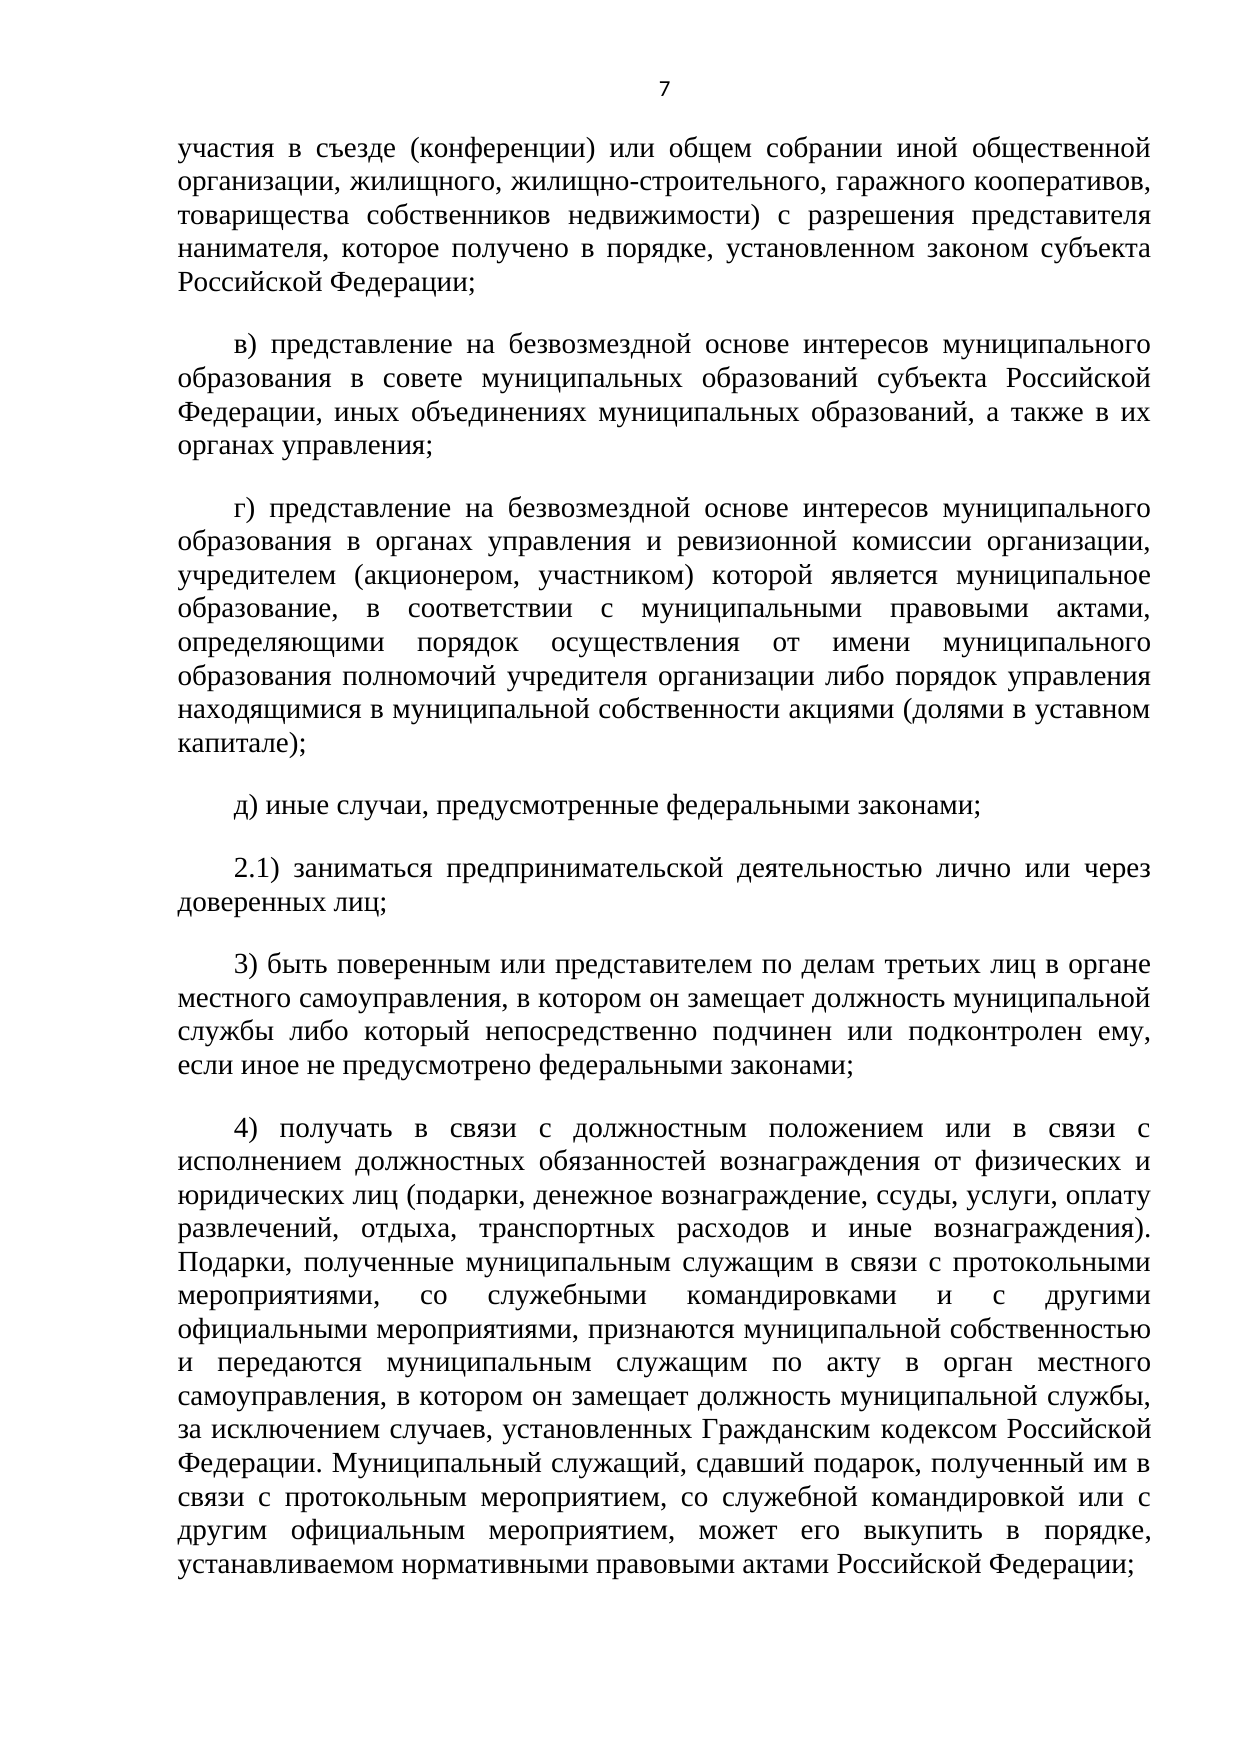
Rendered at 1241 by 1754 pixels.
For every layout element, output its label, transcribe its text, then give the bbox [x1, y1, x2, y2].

text 3) быть поверенным или представителем по делам третьих лиц в органе местного самоуправления, в котором он замещает должность муниципальной службы либо который непосредственно подчинен или подконтролен ему, если иное не предусмотрено федеральными законами; [177, 946, 1152, 1081]
text в) представление на безвозмездной основе интересов муниципального образования в совете муниципальных образований субъекта Российской Федерации, иных объединениях муниципальных образований, а также в их органах управления; [177, 327, 1152, 461]
text 4) получать в связи с должностным положением или в связи с исполнением должностных обязанностей вознаграждения от физических и юридических лиц (подарки, денежное вознаграждение, ссуды, услуги, оплату развлечений, отдыха, транспортных расходов и иные вознаграждения). Подарки, полученные муниципальным служащим в связи с протокольными мероприятиями, со служебными командировками и с другими официальными мероприятиями, признаются муниципальной собственностью и передаются муниципальным служащим по акту в орган местного самоуправления, в котором он замещает должность муниципальной службы, за исключением случаев, установленных Гражданским кодексом Российской Федерации. Муниципальный служащий, сдавший подарок, полученный им в связи с протокольным мероприятием, со служебной командировкой или с другим официальным мероприятием, может его выкупить в порядке, устанавливаемом нормативными правовыми актами Российской Федерации; [177, 1110, 1152, 1579]
text 2.1) заниматься предпринимательской деятельностью лично или через доверенных лиц; [177, 850, 1152, 917]
text г) представление на безвозмездной основе интересов муниципального образования в органах управления и ревизионной комиссии организации, учредителем (акционером, участником) которой является муниципальное образование, в соответствии с муниципальными правовыми актами, определяющими порядок осуществления от имени муниципального образования полномочий учредителя организации либо порядок управления находящимися в муниципальной собственности акциями (долями в уставном капитале); [177, 490, 1152, 758]
text д) иные случаи, предусмотренные федеральными законами; [177, 787, 1152, 821]
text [177, 130, 1152, 297]
